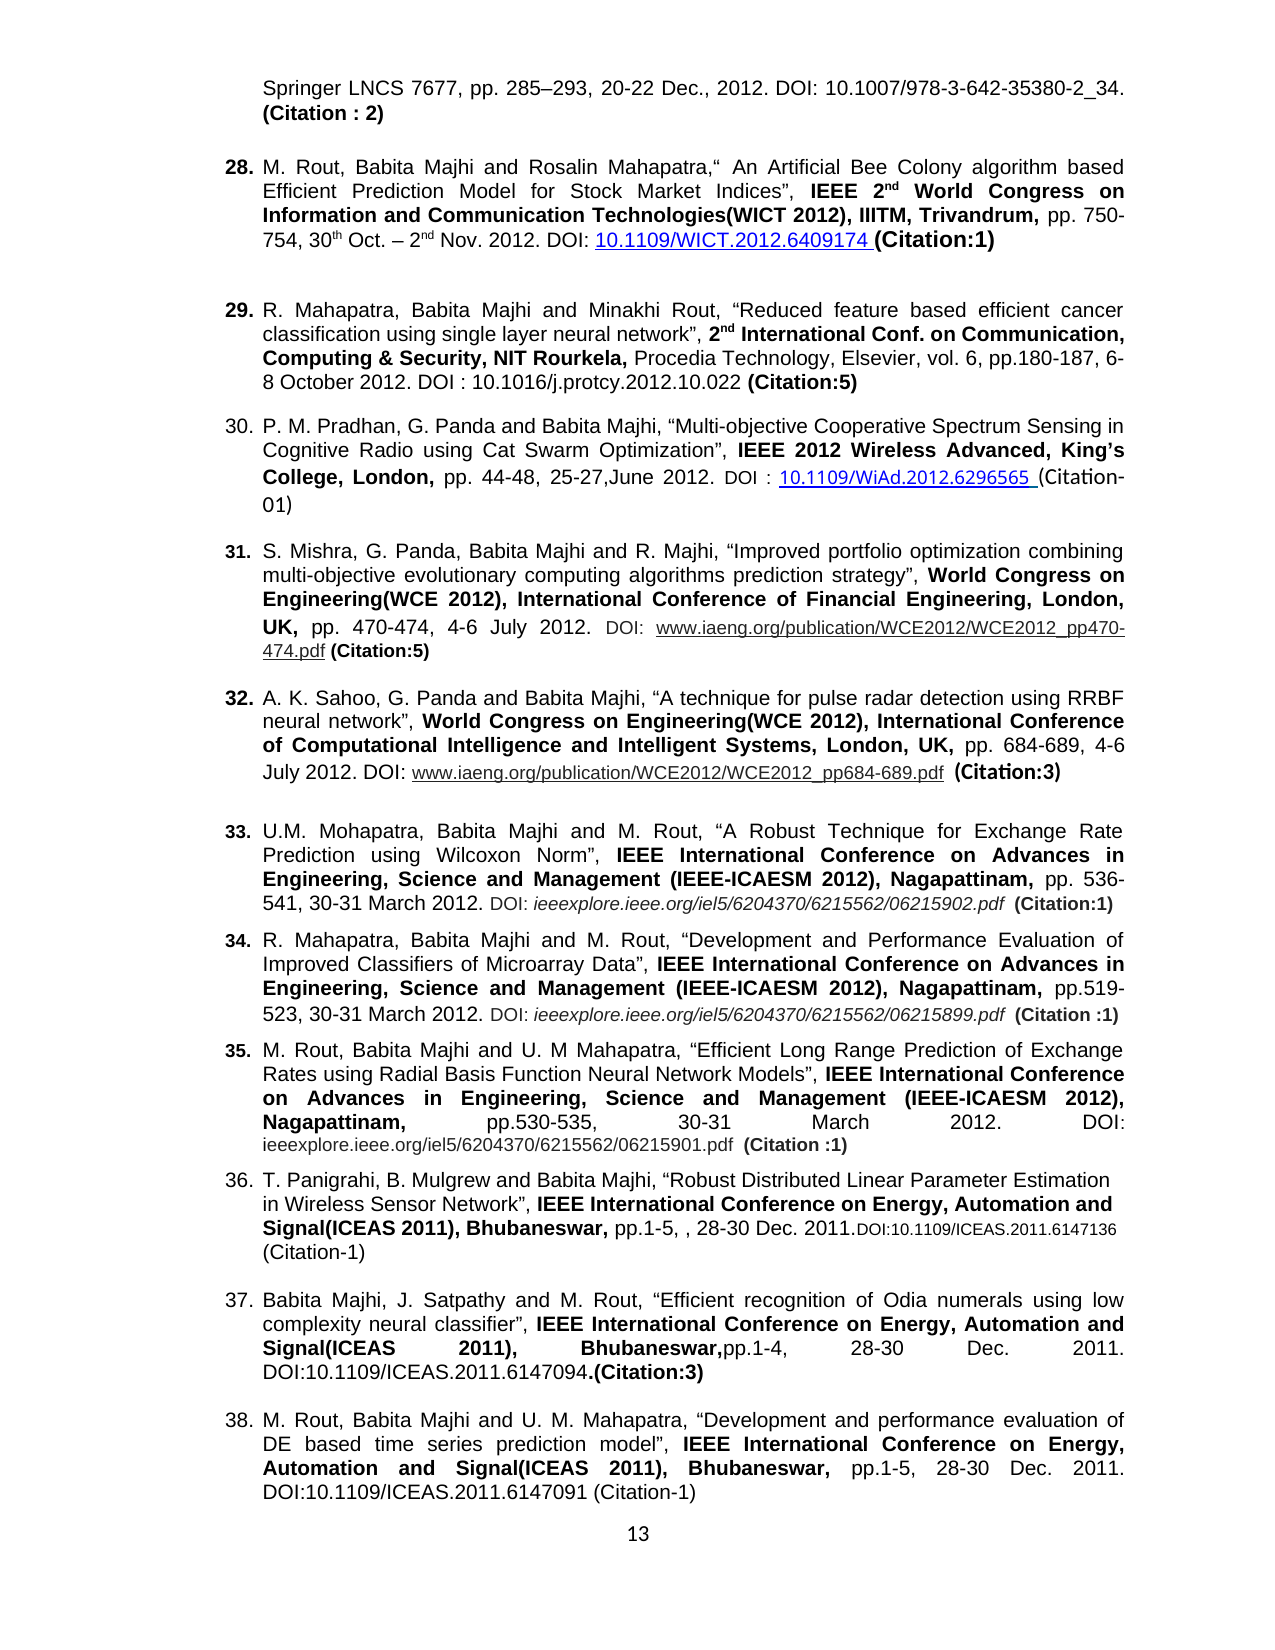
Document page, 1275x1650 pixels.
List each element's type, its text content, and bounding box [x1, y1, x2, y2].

list P. M. Pradhan, G. Panda and Babita Majhi, “Multi-objective Cooperative Spectrum Sensing in Cognitive Radio using Cat Swarm Optimization”, IEEE 2012 Wireless Advanced, King’s College, London, pp. 44-48, 25-27,June 2012. DOI : 10.1109/WiAd.2012.6296565HYPERLINK “http://dx.doi.org/10.1109/WiAd.2012.6296565” (Citation-01) [225, 414, 1125, 518]
list A. K. Sahoo, G. Panda and Babita Majhi, “A technique for pulse radar detection using RRBF neural network”, World Congress on Engineering(WCE 2012), International Conference of Computational Intelligence and Intelligent Systems, London, UK, pp. 684-689, 4-6 July 2012. DOI: www.iaeng.org/publication/WCE2012/WCE2012_pp684-689.pdf (Citation:3) [225, 685, 1125, 785]
list M. Rout, Babita Majhi and U. M. Mahapatra, “Development and performance evaluation of DE based time series prediction model”, IEEE International Conference on Energy, Automation and Signal(ICEAS 2011), Bhubaneswar, pp.1-5, 28-30 Dec. 2011. DOI:10.1109/ICEAS.2011.6147091 (Citation-1) [225, 1408, 1125, 1504]
list U.M. Mohapatra, Babita Majhi and M. Rout, “A Robust Technique for Exchange Rate Prediction using Wilcoxon Norm”, IEEE International Conference on Advances in Engineering, Science and Management (IEEE-ICAESM 2012), Nagapattinam, pp. 536-541, 30-31 March 2012. DOI: ieeexplore.ieee.org/iel5/6204370/6215562/06215902.pdf (Citation:1) [225, 819, 1125, 915]
list T. Panigrahi, B. Mulgrew and Babita Majhi, “Robust Distributed Linear Parameter Estimation in Wireless Sensor Network”, IEEE International Conference on Energy, Automation and Signal(ICEAS 2011), Bhubaneswar, pp.1-5, , 28-30 Dec. 2011.DOI:10.1109/ICEAS.2011.6147136 (Citation-1) [225, 1168, 1125, 1264]
list R. Mahapatra, Babita Majhi and M. Rout, “Development and Performance Evaluation of Improved Classifiers of Microarray Data”, IEEE International Conference on Advances in Engineering, Science and Management (IEEE-ICAESM 2012), Nagapattinam, pp.519-523, 30-31 March 2012. DOI: ieeexplore.ieee.org/iel5/6204370/6215562/06215899.pdf (Citation :1) [225, 928, 1125, 1026]
list S. Mishra, G. Panda, Babita Majhi and R. Majhi, “Improved portfolio optimization combining multi-objective evolutionary computing algorithms prediction strategy”, World Congress on Engineering(WCE 2012), International Conference of Financial Engineering, London, UK, pp. 470-474, 4-6 July 2012. DOI: www.iaeng.org/publication/WCE2012/WCE2012_pp470-474.pdf (Citation:5) [225, 539, 1125, 661]
list R. Mahapatra, Babita Majhi and Minakhi Rout, “Reduced feature based efficient cancer classification using single layer neural network”, 2nd International Conf. on Communication, Computing & Security, NIT Rourkela, Procedia Technology, Elsevier, vol. 6, pp.180-187, 6-8 October 2012. DOI : 10.1016/j.protcy.2012.10.022 (Citation:5) [225, 298, 1125, 393]
list Babita Majhi, J. Satpathy and M. Rout, “Efficient recognition of Odia numerals using low complexity neural classifier”, IEEE International Conference on Energy, Automation and Signal(ICEAS 2011), Bhubaneswar,pp.1-4, 28-30 Dec. 2011. DOI:10.1109/ICEAS.2011.6147094.(Citation:3) [225, 1288, 1125, 1384]
list M. Rout, Babita Majhi and U. M Mahapatra, “Efficient Long Range Prediction of Exchange Rates using Radial Basis Function Neural Network Models”, IEEE International Conference on Advances in Engineering, Science and Management (IEEE-ICAESM 2012), Nagapattinam, pp.530-535, 30-31 March 2012. DOI: ieeexplore.ieee.org/iel5/6204370/6215562/06215901.pdf (Citation :1) [225, 1038, 1125, 1156]
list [225, 75, 1125, 124]
list M. Rout, Babita Majhi and Rosalin Mahapatra,“ An Artificial Bee Colony algorithm based Efficient Prediction Model for Stock Market Indices”, IEEE 2nd World Congress on Information and Communication Technologies(WICT 2012), IIITM, Trivandrum, pp. 750-754, 30th Oct. – 2nd Nov. 2012. DOI: 10.1109/WICT.2012.6409174 (Citation:1) [225, 154, 1125, 253]
